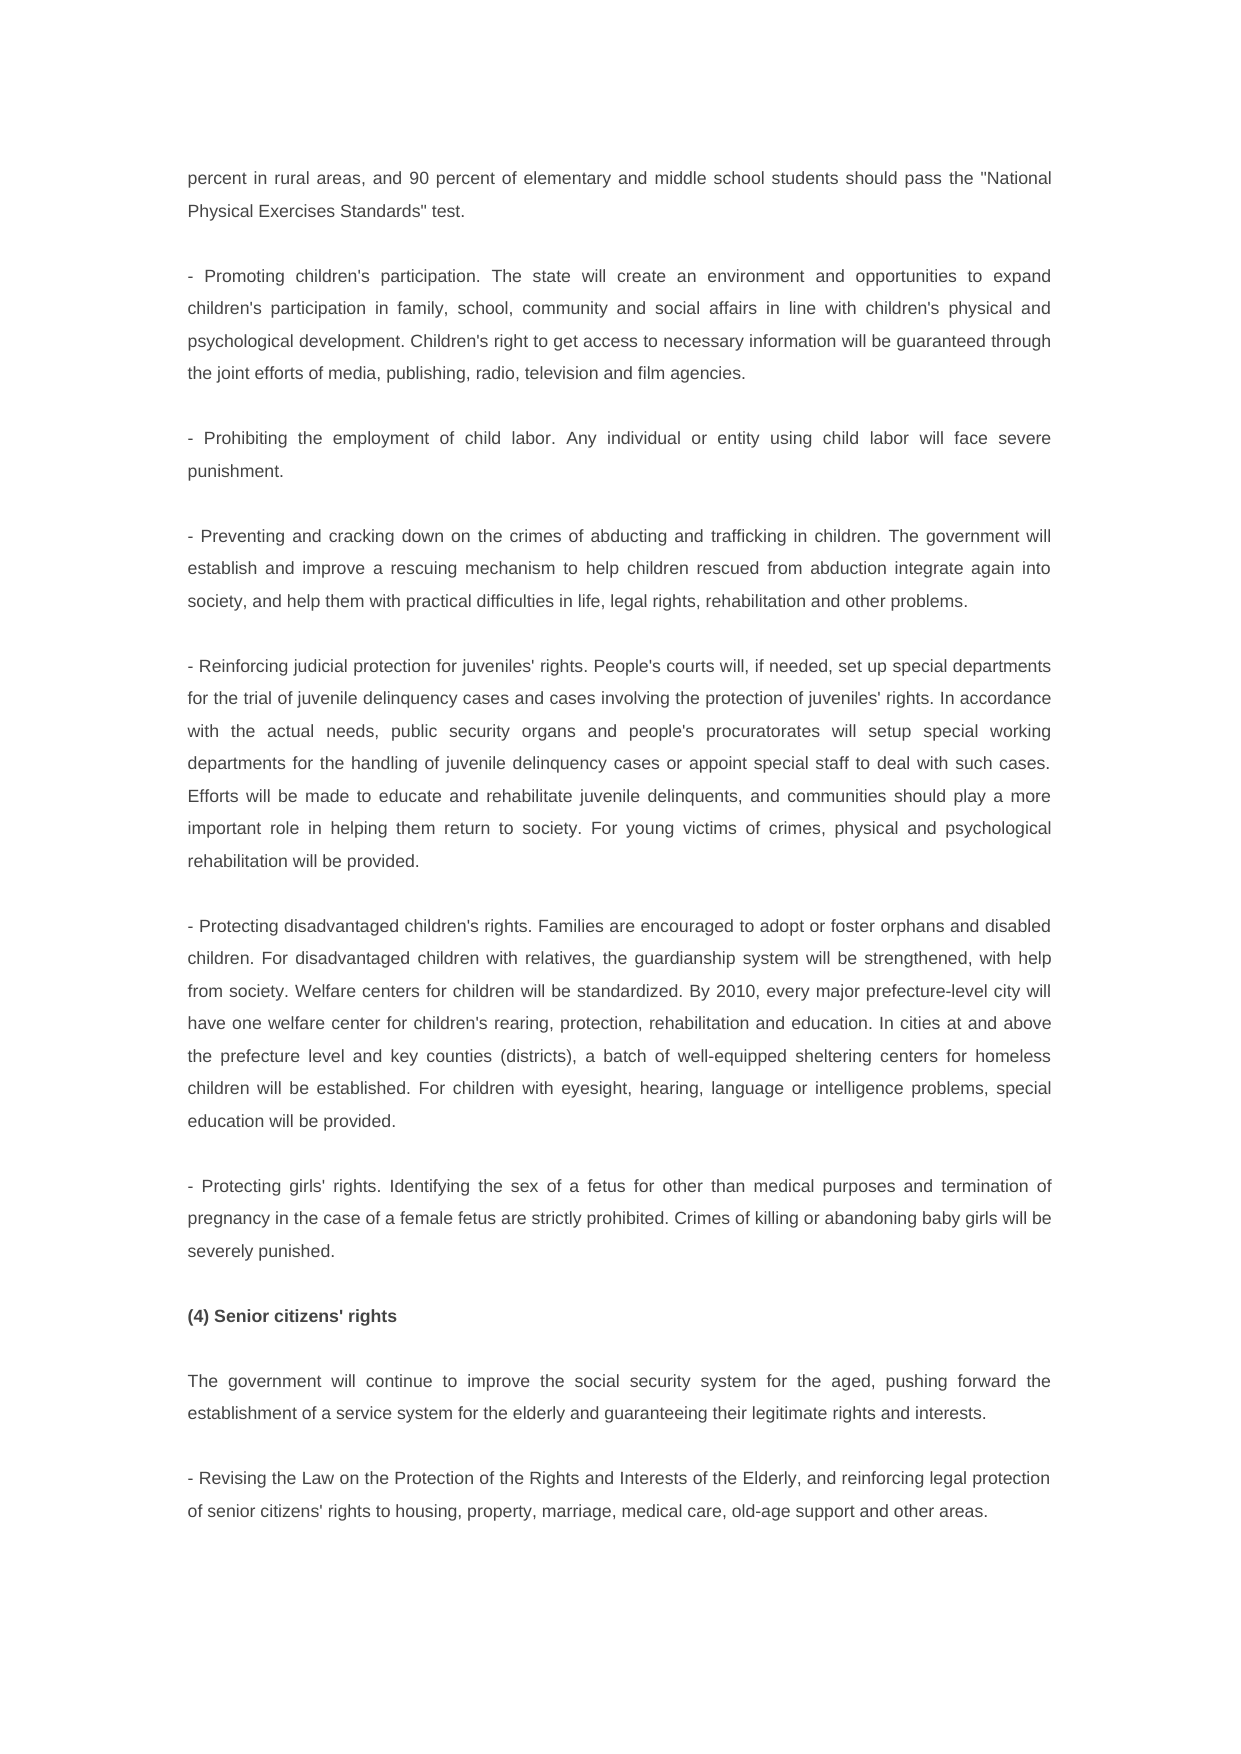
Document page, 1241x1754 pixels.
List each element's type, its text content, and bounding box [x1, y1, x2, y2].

text - Preventing and cracking down on the crimes of abducting and trafficking in children. The government will establish and improve a rescuing mechanism to help children rescued from abduction integrate again into society, and help them with practical difficulties in life, legal rights, rehabilitation and other problems. [187, 519, 1053, 617]
text - Promoting children's participation. The state will create an environment and opportunities to expand children's participation in family, school, community and social affairs in line with children's physical and psychological development. Children's right to get access to necessary information will be guaranteed through the joint efforts of media, publishing, radio, television and film agencies. [187, 259, 1053, 389]
text - Reinforcing judicial protection for juveniles' rights. People's courts will, if needed, set up special departments for the trial of juvenile delinquency cases and cases involving the protection of juveniles' rights. In accordance with the actual needs, public security organs and people's procuratorates will setup special working departments for the handling of juvenile delinquency cases or appoint special staff to deal with such cases. Efforts will be made to educate and rehabilitate juvenile delinquents, and communities should play a more important role in helping them return to society. For young victims of crimes, physical and psychological rehabilitation will be provided. [187, 649, 1053, 877]
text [187, 162, 1053, 227]
text The government will continue to improve the social security system for the aged, pushing forward the establishment of a service system for the elderly and guaranteeing their legitimate rights and interests. [187, 1364, 1053, 1429]
text - Protecting disadvantaged children's rights. Families are encouraged to adopt or foster orphans and disabled children. For disadvantaged children with relatives, the guardianship system will be strengthened, with help from society. Welfare centers for children will be standardized. By 2010, every major prefecture-level city will have one welfare center for children's rearing, protection, rehabilitation and education. In cities at and above the prefecture level and key counties (districts), a batch of well-equipped sheltering centers for homeless children will be established. For children with eyesight, hearing, language or intelligence problems, special education will be provided. [187, 909, 1053, 1137]
text - Prohibiting the employment of child labor. Any individual or entity using child labor will face severe punishment. [187, 422, 1053, 487]
text - Protecting girls' rights. Identifying the sex of a fetus for other than medical purposes and termination of pregnancy in the case of a female fetus are strictly prohibited. Crimes of killing or abandoning baby girls will be severely punished. [187, 1169, 1053, 1267]
text - Revising the Law on the Protection of the Rights and Interests of the Elderly, and reinforcing legal protection of senior citizens' rights to housing, property, marriage, medical care, old-age support and other areas. [187, 1462, 1053, 1527]
text (4) Senior citizens' rights [187, 1299, 1053, 1332]
